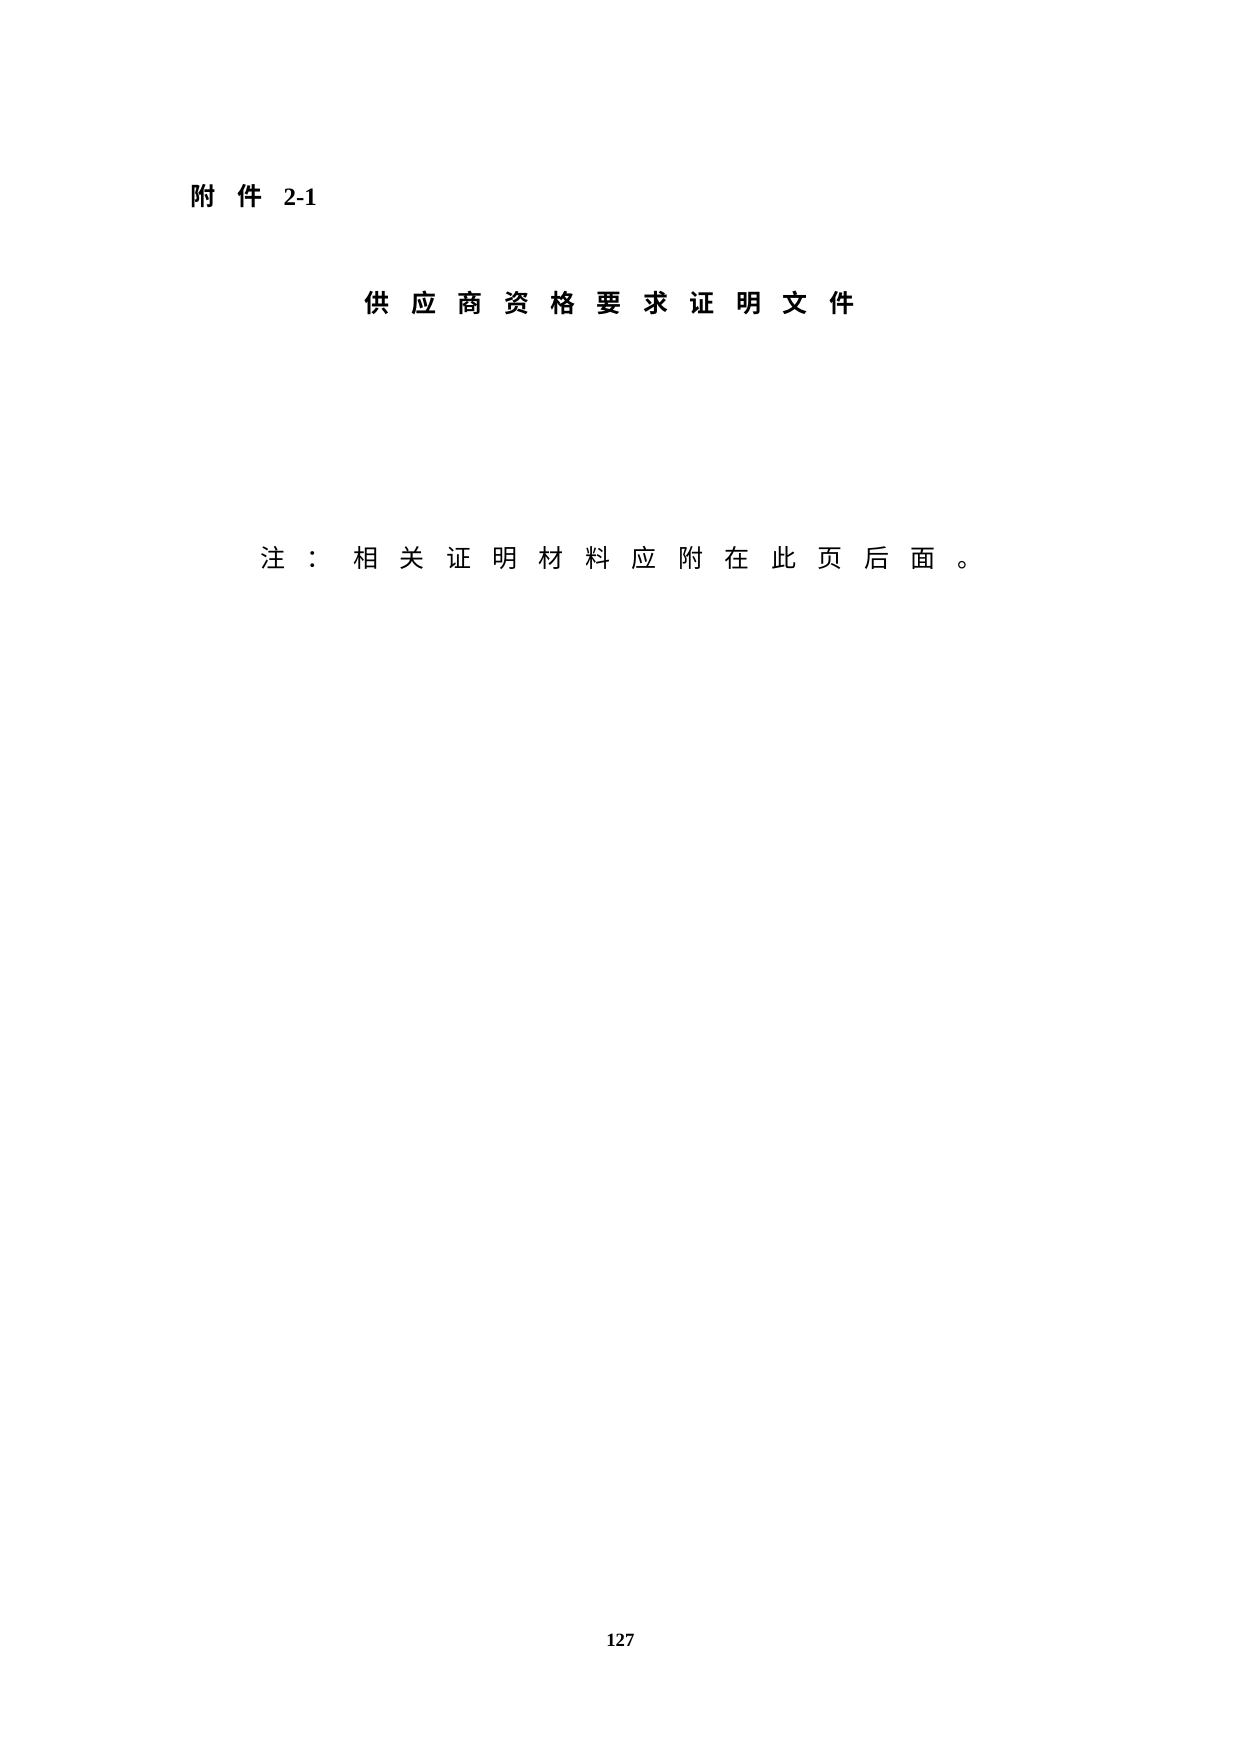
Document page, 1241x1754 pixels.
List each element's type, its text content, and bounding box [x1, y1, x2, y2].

text 附件2-1 [190, 164, 1050, 224]
text 供应商资格要求证明文件 [190, 272, 1050, 331]
text 注：相关证明材料应附在此页后面。 [190, 527, 1050, 587]
